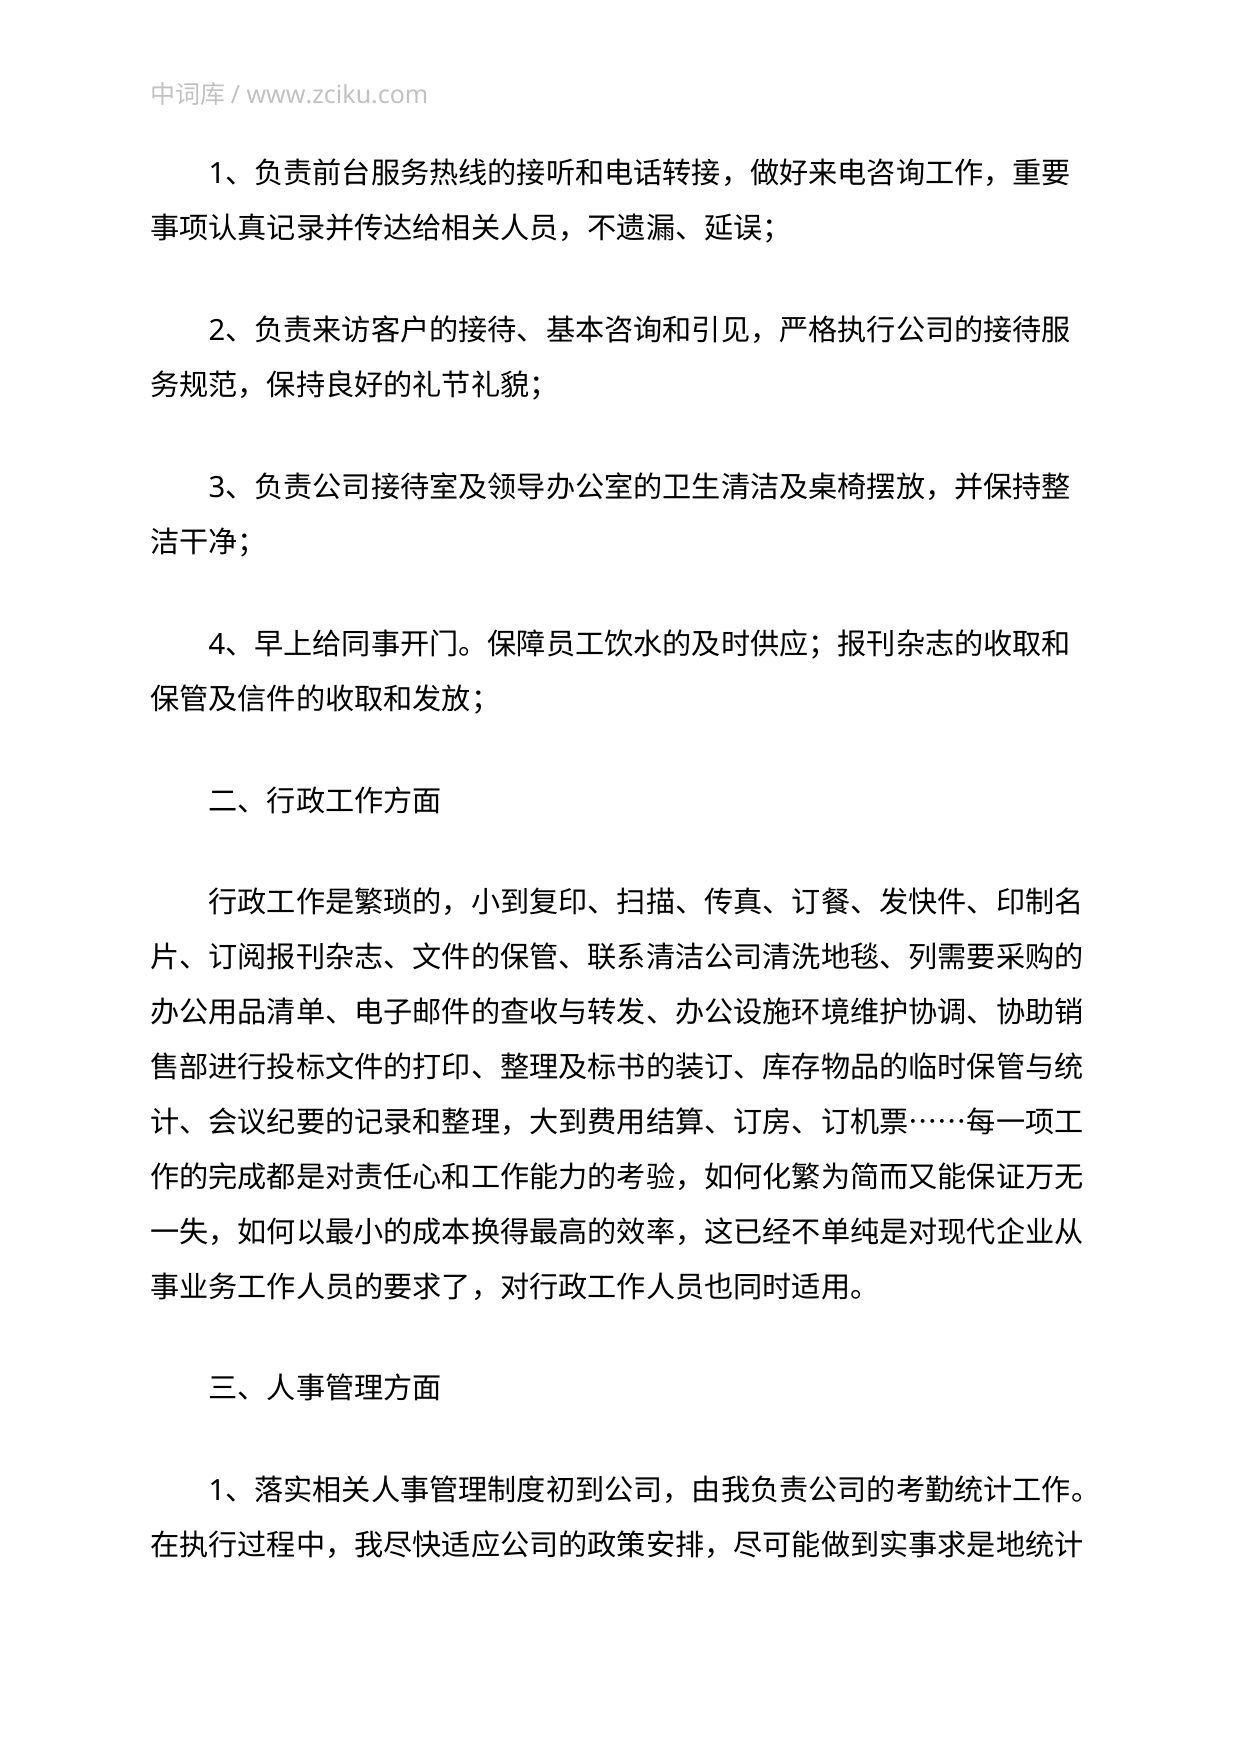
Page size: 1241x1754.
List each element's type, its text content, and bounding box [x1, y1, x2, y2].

text 3、负责公司接待室及领导办公室的卫生清洁及桌椅摆放，并保持整洁干净； [150, 463, 1090, 561]
text 1、负责前台服务热线的接听和电话转接，做好来电咨询工作，重要事项认真记录并传达给相关人员，不遗漏、延误； [150, 150, 1090, 247]
text 4、早上给同事开门。保障员工饮水的及时供应；报刊杂志的收取和保管及信件的收取和发放； [150, 620, 1090, 718]
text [150, 1467, 1090, 1564]
text 二、行政工作方面 [150, 777, 1090, 819]
text 2、负责来访客户的接待、基本咨询和引见，严格执行公司的接待服务规范，保持良好的礼节礼貌； [150, 307, 1090, 404]
text 三、人事管理方面 [150, 1365, 1090, 1407]
text 行政工作是繁琐的，小到复印、扫描、传真、订餐、发快件、印制名片、订阅报刊杂志、文件的保管、联系清洁公司清洗地毯、列需要采购的办公用品清单、电子邮件的查收与转发、办公设施环境维护协调、协助销售部进行投标文件的打印、整理及标书的装订、库存物品的临时保管与统计、会议纪要的记录和整理，大到费用结算、订房、订机票……每一项工作的完成都是对责任心和工作能力的考验，如何化繁为简而又能保证万无一失，如何以最小的成本换得最高的效率，这已经不单纯是对现代企业从事业务工作人员的要求了，对行政工作人员也同时适用。 [150, 879, 1090, 1305]
